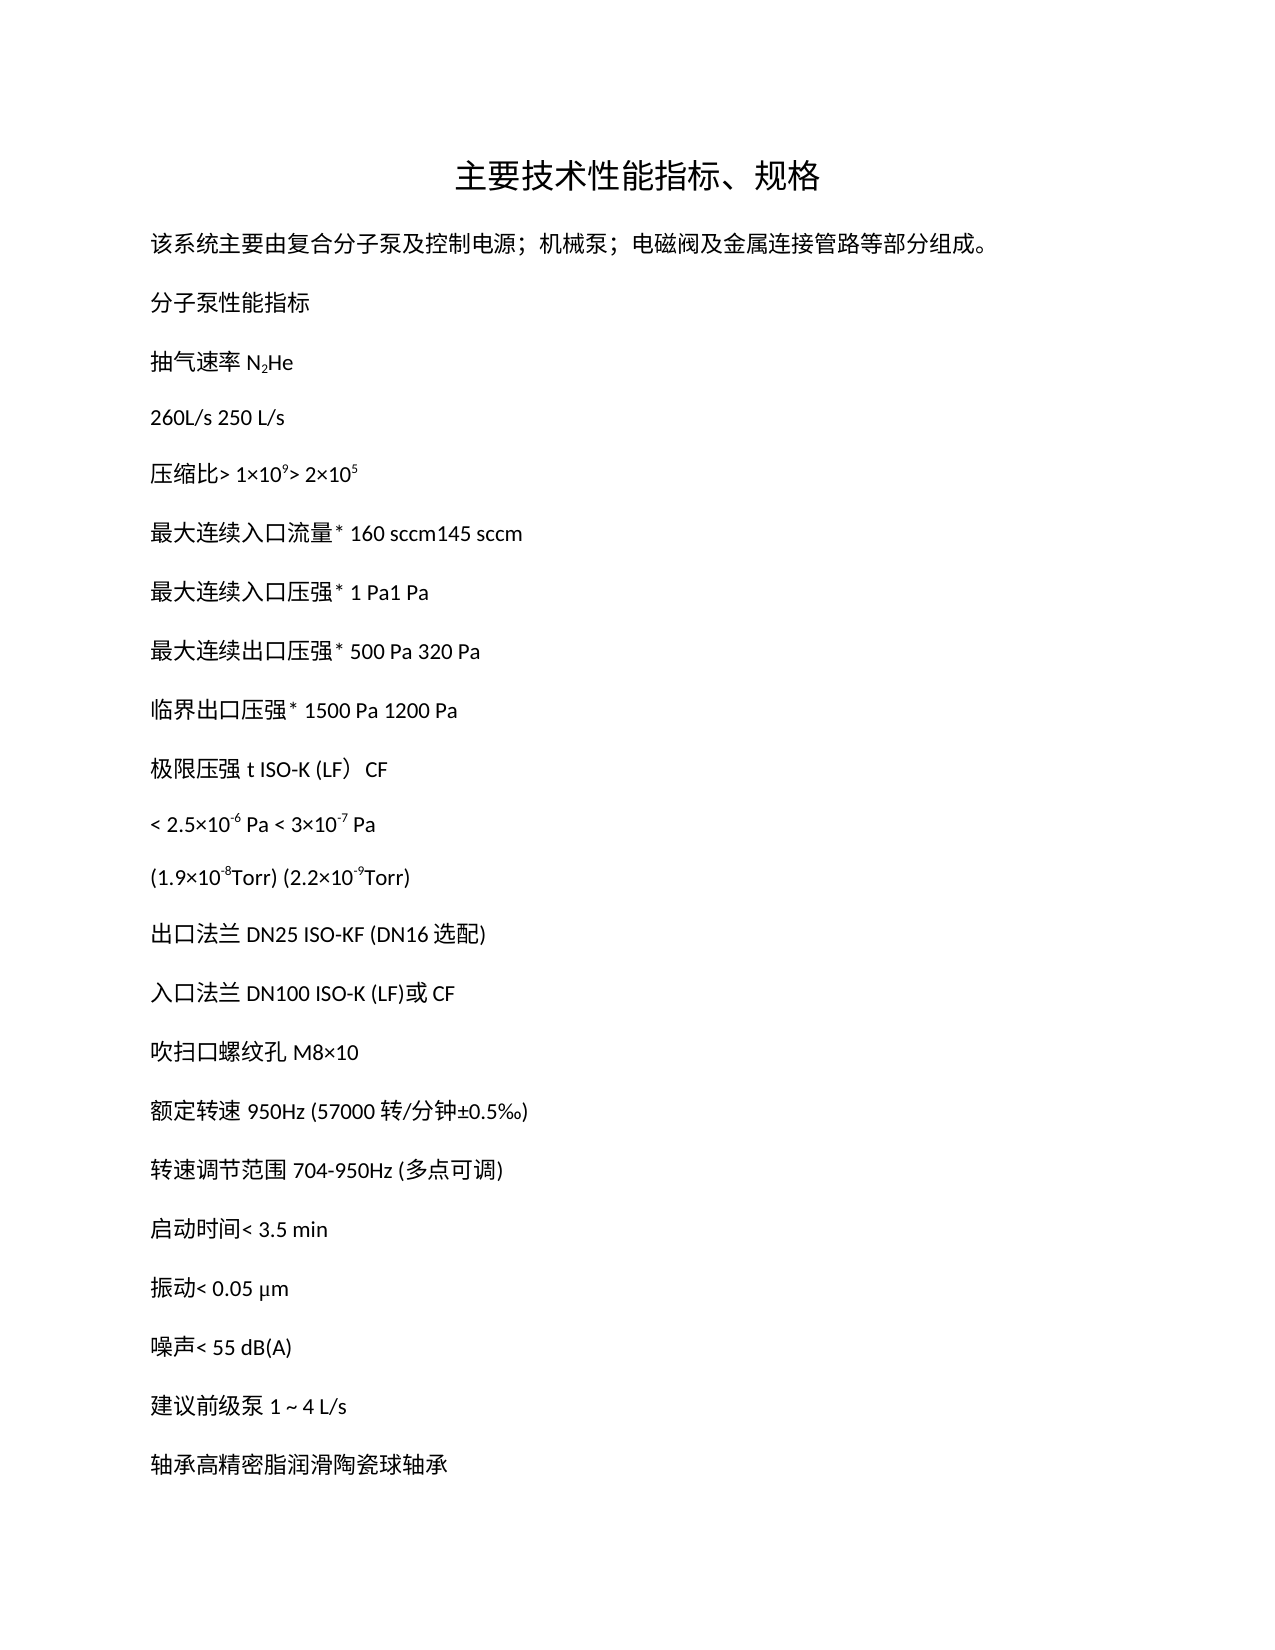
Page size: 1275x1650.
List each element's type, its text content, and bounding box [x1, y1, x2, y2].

text (1.9×10-8Torr) (2.2×10-9Torr) [150, 863, 1125, 891]
text 主要技术性能指标、规格 [150, 150, 1125, 198]
text 抽气速率N2He [150, 344, 1125, 377]
text 该系统主要由复合分子泵及控制电源；机械泵；电磁阀及金属连接管路等部分组成。 [150, 226, 1125, 259]
text 260L/s 250 L/s [150, 403, 1125, 431]
text 转速调节范围 704-950Hz (多点可调) [150, 1152, 1125, 1185]
text 极限压强 t ISO-K (LF）CF [150, 751, 1125, 784]
text 分子泵性能指标 [150, 285, 1125, 318]
text 入口法兰DN100 ISO-K (LF)或CF [150, 975, 1125, 1008]
text 最大连续出口压强* 500 Pa 320 Pa [150, 633, 1125, 666]
text 建议前级泵1 ~ 4 L/s [150, 1388, 1125, 1421]
text 最大连续入口流量* 160 sccm145 sccm [150, 515, 1125, 548]
text < 2.5×10-6 Pa < 3×10-7 Pa [150, 810, 1125, 838]
text 最大连续入口压强* 1 Pa1 Pa [150, 574, 1125, 607]
text 临界出口压强* 1500 Pa 1200 Pa [150, 692, 1125, 725]
text 出口法兰DN25 ISO-KF (DN16选配) [150, 916, 1125, 949]
text 吹扫口螺纹孔 M8×10 [150, 1034, 1125, 1067]
text 轴承高精密脂润滑陶瓷球轴承 [150, 1447, 1125, 1480]
text 额定转速 950Hz (57000转/分钟±0.5‰) [150, 1093, 1125, 1126]
text 压缩比> 1×109> 2×105 [150, 456, 1125, 489]
text 噪声< 55 dB(A) [150, 1329, 1125, 1362]
text 启动时间< 3.5 min [150, 1211, 1125, 1244]
text 振动< 0.05 μm [150, 1270, 1125, 1303]
